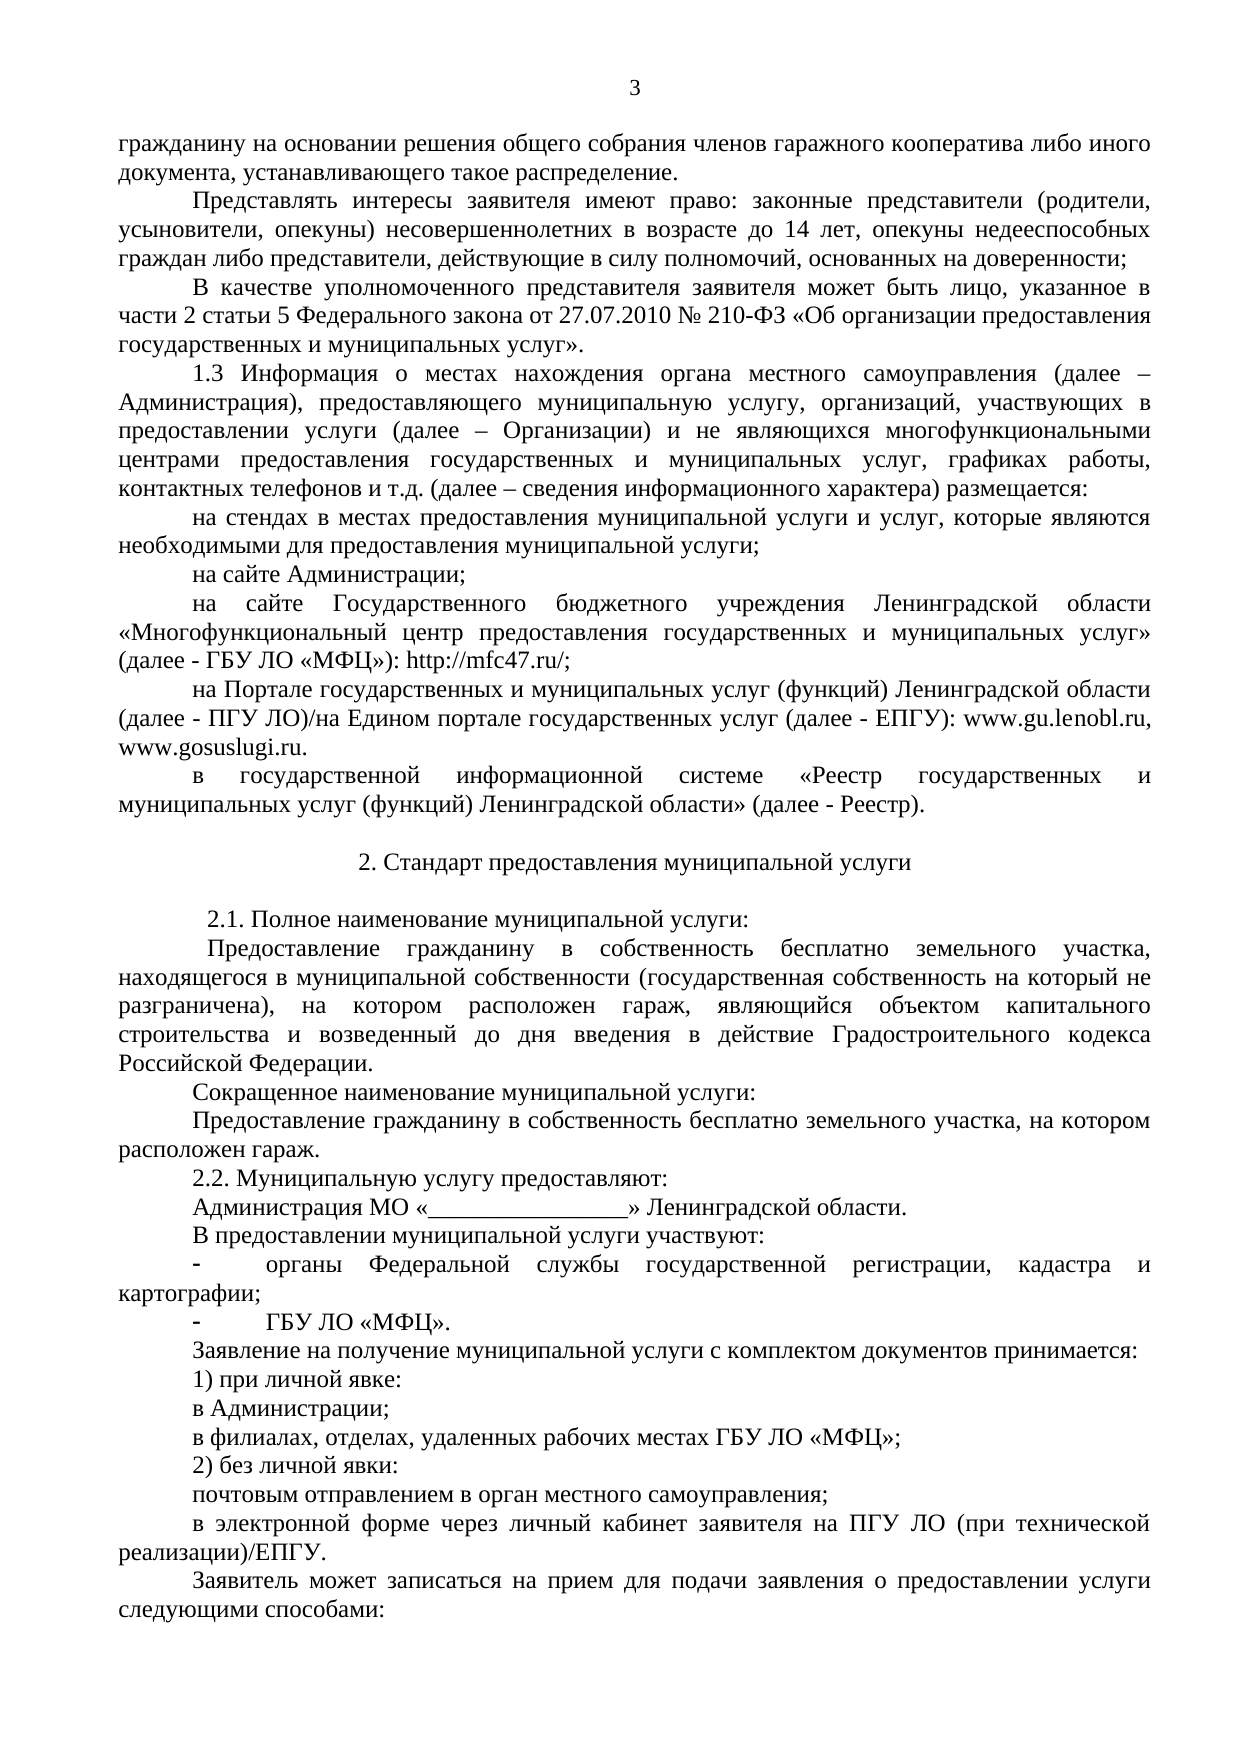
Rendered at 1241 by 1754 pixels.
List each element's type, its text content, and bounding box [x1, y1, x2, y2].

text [118, 128, 1152, 186]
text Предоставление гражданину в собственность бесплатно земельного участка, находящегося в муниципальной собственности (государственная собственность на который не разграничена), на котором расположен гараж, являющийся объектом капитального строительства и возведенный до дня введения в действие Градостроительного кодекса Российской Федерации. [118, 933, 1152, 1077]
text почтовым отправлением в орган местного самоуправления; [118, 1479, 1152, 1508]
text 2) без личной явки: [118, 1451, 1152, 1479]
text Заявление на получение муниципальной услуги с комплектом документов принимается: [118, 1336, 1152, 1364]
text на сайте Администрации; [118, 559, 1152, 588]
text В предоставлении муниципальной услуги участвуют: [118, 1221, 1152, 1249]
text Сокращенное наименование муниципальной услуги: [118, 1077, 1152, 1106]
text 2.1. Полное наименование муниципальной услуги: [118, 904, 1152, 933]
text в государственной информационной системе «Реестр государственных и муниципальных услуг (функций) Ленинградской области» (далее - Реестр). [118, 761, 1152, 818]
text 1) при личной явке: [118, 1364, 1152, 1393]
text в Администрации; [118, 1393, 1152, 1422]
text В качестве уполномоченного представителя заявителя может быть лицо, указанное в части 2 статьи 5 Федерального закона от 27.07.2010 № 210-ФЗ «Об организации предоставления государственных и муниципальных услуг». [118, 272, 1152, 358]
text 2.2. Муниципальную услугу предоставляют: [118, 1163, 1152, 1192]
text Заявитель может записаться на прием для подачи заявления о предоставлении услуги следующими способами: [118, 1566, 1152, 1623]
text 2. Стандарт предоставления муниципальной услуги [118, 847, 1152, 876]
text на сайте Государственного бюджетного учреждения Ленинградской области «Многофункциональный центр предоставления государственных и муниципальных услуг» (далее - ГБУ ЛО «МФЦ»): http://mfc47.ru/; [118, 588, 1152, 674]
text Администрация МО «________________» Ленинградской области. [118, 1192, 1152, 1221]
list ГБУ ЛО «МФЦ». [118, 1307, 1152, 1336]
text на стендах в местах предоставления муниципальной услуги и услуг, которые являются необходимыми для предоставления муниципальной услуги; [118, 502, 1152, 559]
text Представлять интересы заявителя имеют право: законные представители (родители, усыновители, опекуны) несовершеннолетних в возрасте до 14 лет, опекуны недееспособных граждан либо представители, действующие в силу полномочий, основанных на доверенности; [118, 186, 1152, 272]
text Предоставление гражданину в собственность бесплатно земельного участка, на котором расположен гараж. [118, 1106, 1152, 1163]
text в филиалах, отделах, удаленных рабочих местах ГБУ ЛО «МФЦ»; [118, 1422, 1152, 1451]
text в электронной форме через личный кабинет заявителя на ПГУ ЛО (при технической реализации)/ЕПГУ. [118, 1508, 1152, 1566]
text на Портале государственных и муниципальных услуг (функций) Ленинградской области (далее - ПГУ ЛО)/на Едином портале государственных услуг (далее - ЕПГУ): www.gu.lenobl.ru, www.gosuslugi.ru. [118, 674, 1152, 761]
list органы Федеральной службы государственной регистрации, кадастра и картографии; [118, 1249, 1152, 1307]
text 1.3 Информация о местах нахождения органа местного самоуправления (далее – Администрация), предоставляющего муниципальную услугу, организаций, участвующих в предоставлении услуги (далее – Организации) и не являющихся многофункциональными центрами предоставления государственных и муниципальных услуг, графиках работы, контактных телефонов и т.д. (далее – сведения информационного характера) размещается: [118, 358, 1152, 502]
